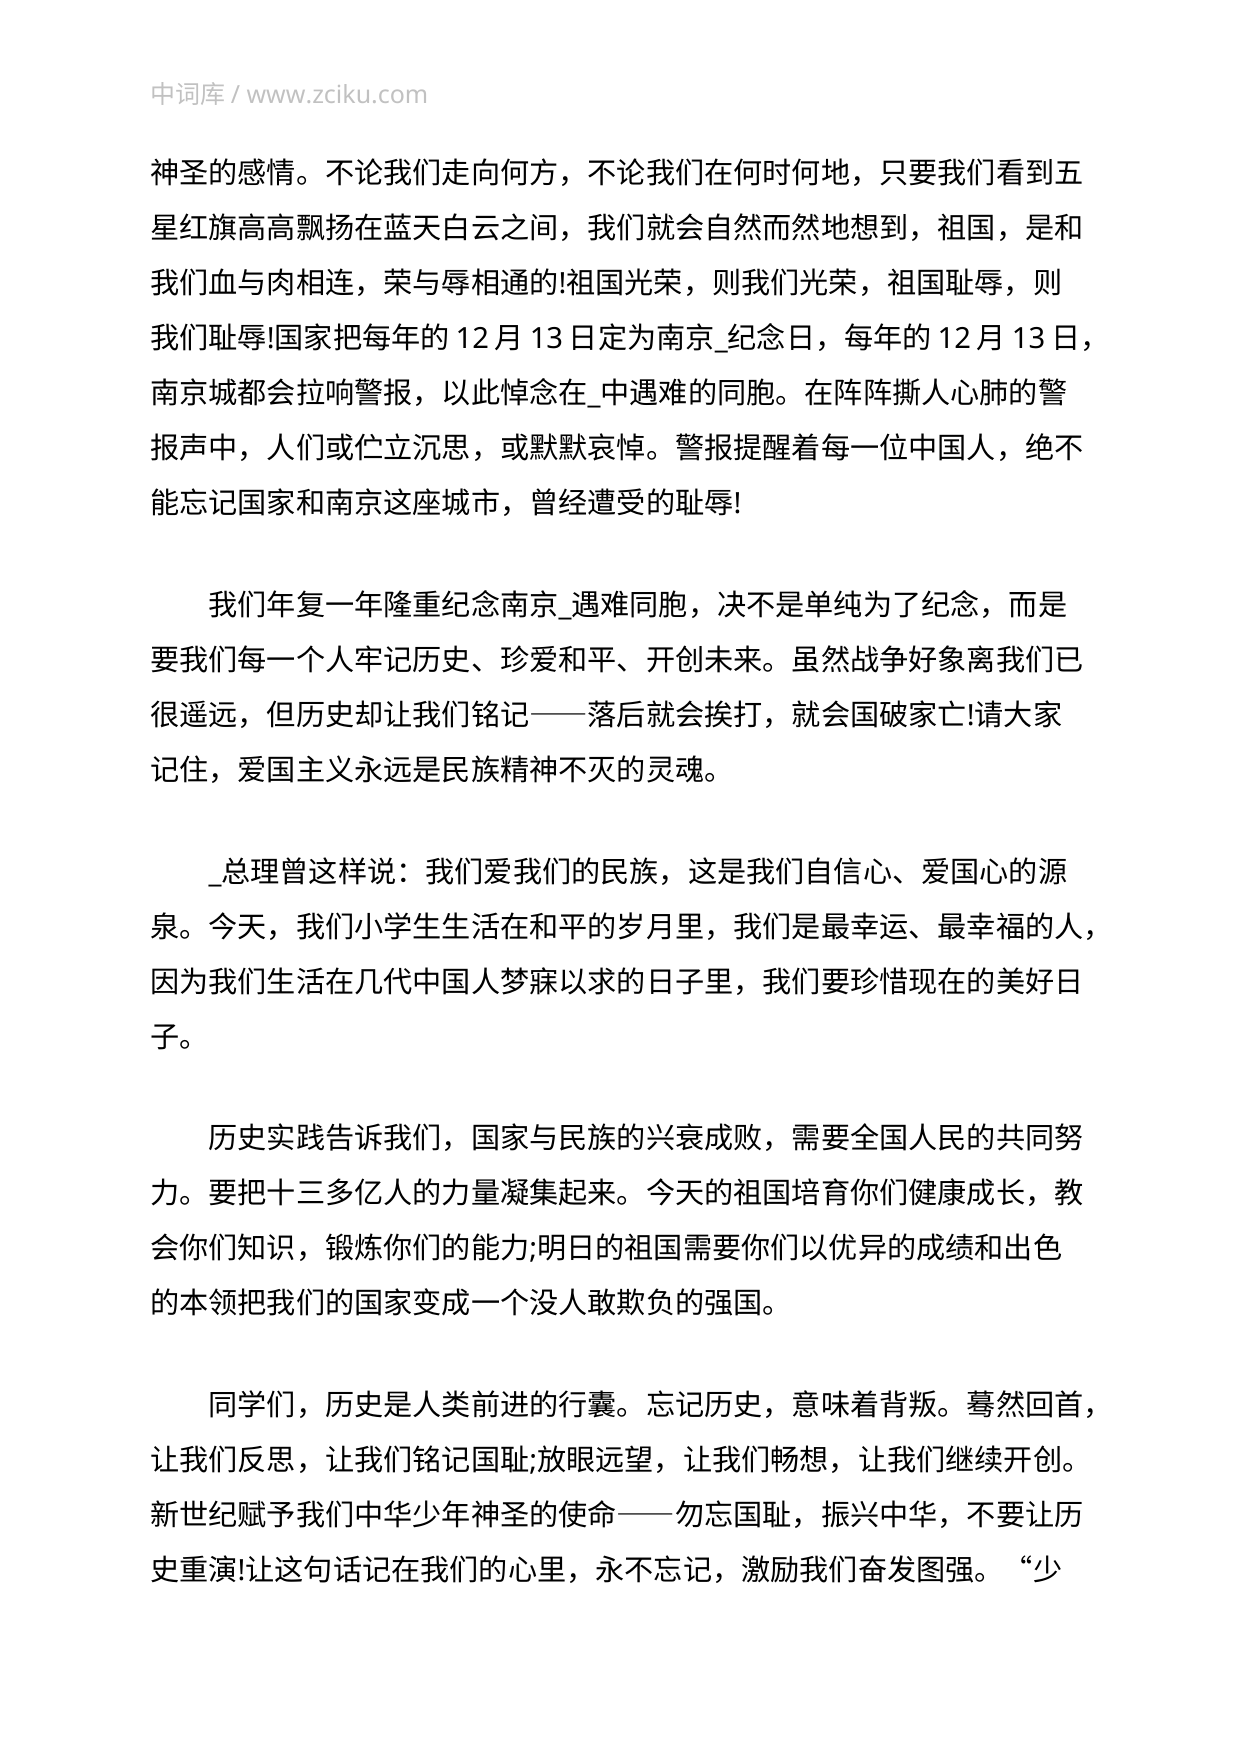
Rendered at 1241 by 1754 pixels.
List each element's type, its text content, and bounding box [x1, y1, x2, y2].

text 我们年复一年隆重纪念南京_遇难同胞，决不是单纯为了纪念，而是要我们每一个人牢记历史、珍爱和平、开创未来。虽然战争好象离我们已很遥远，但历史却让我们铭记——落后就会挨打，就会国破家亡!请大家记住，爱国主义永远是民族精神不灭的灵魂。 [150, 582, 1090, 789]
text 历史实践告诉我们，国家与民族的兴衰成败，需要全国人民的共同努力。要把十三多亿人的力量凝集起来。今天的祖国培育你们健康成长，教会你们知识，锻炼你们的能力;明日的祖国需要你们以优异的成绩和出色的本领把我们的国家变成一个没人敢欺负的强国。 [150, 1115, 1090, 1322]
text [150, 1381, 1090, 1589]
text _总理曾这样说：我们爱我们的民族，这是我们自信心、爱国心的源泉。今天，我们小学生生活在和平的岁月里，我们是最幸运、最幸福的人，因为我们生活在几代中国人梦寐以求的日子里，我们要珍惜现在的美好日子。 [150, 848, 1090, 1055]
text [150, 150, 1090, 522]
